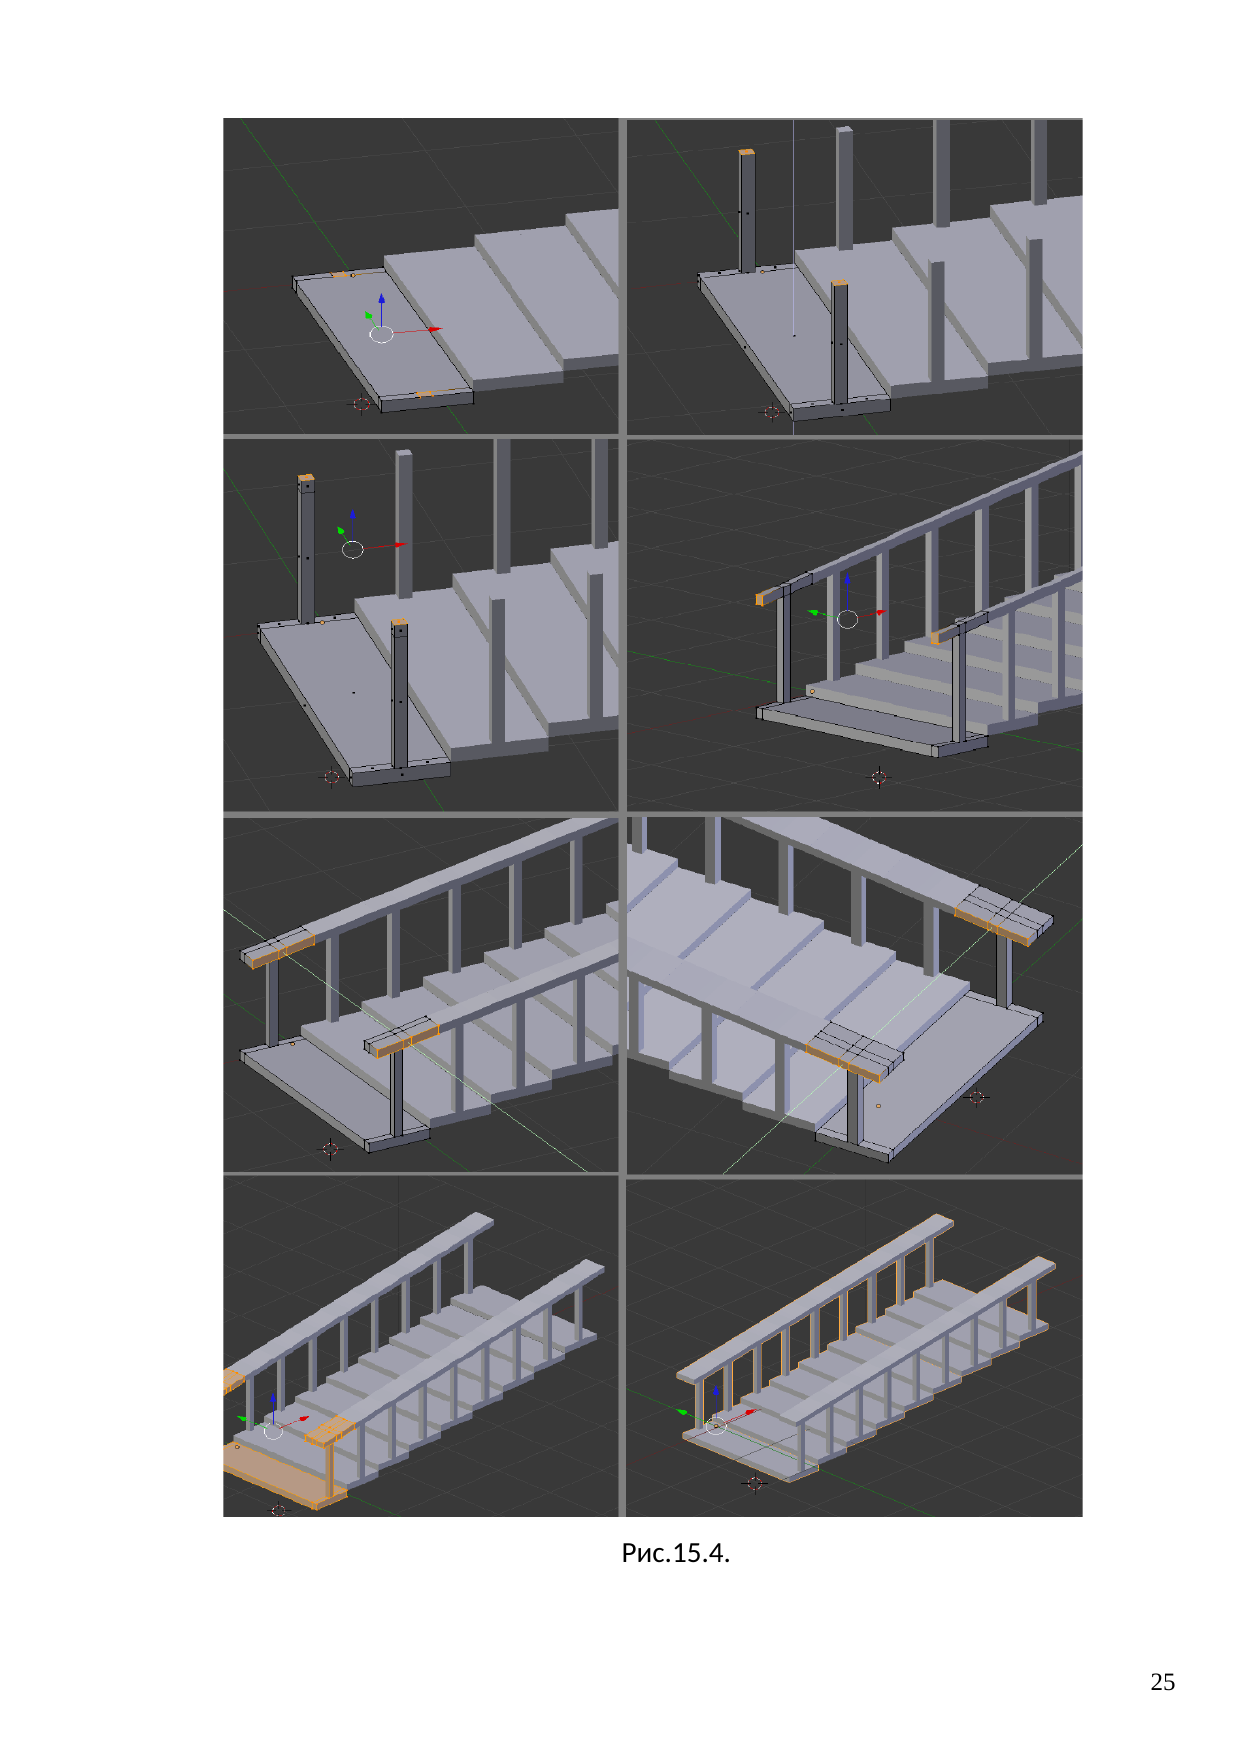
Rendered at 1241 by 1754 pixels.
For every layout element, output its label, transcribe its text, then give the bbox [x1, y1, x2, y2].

text Рис.15.4. [177, 1534, 1175, 1570]
picture [223, 118, 1083, 1517]
